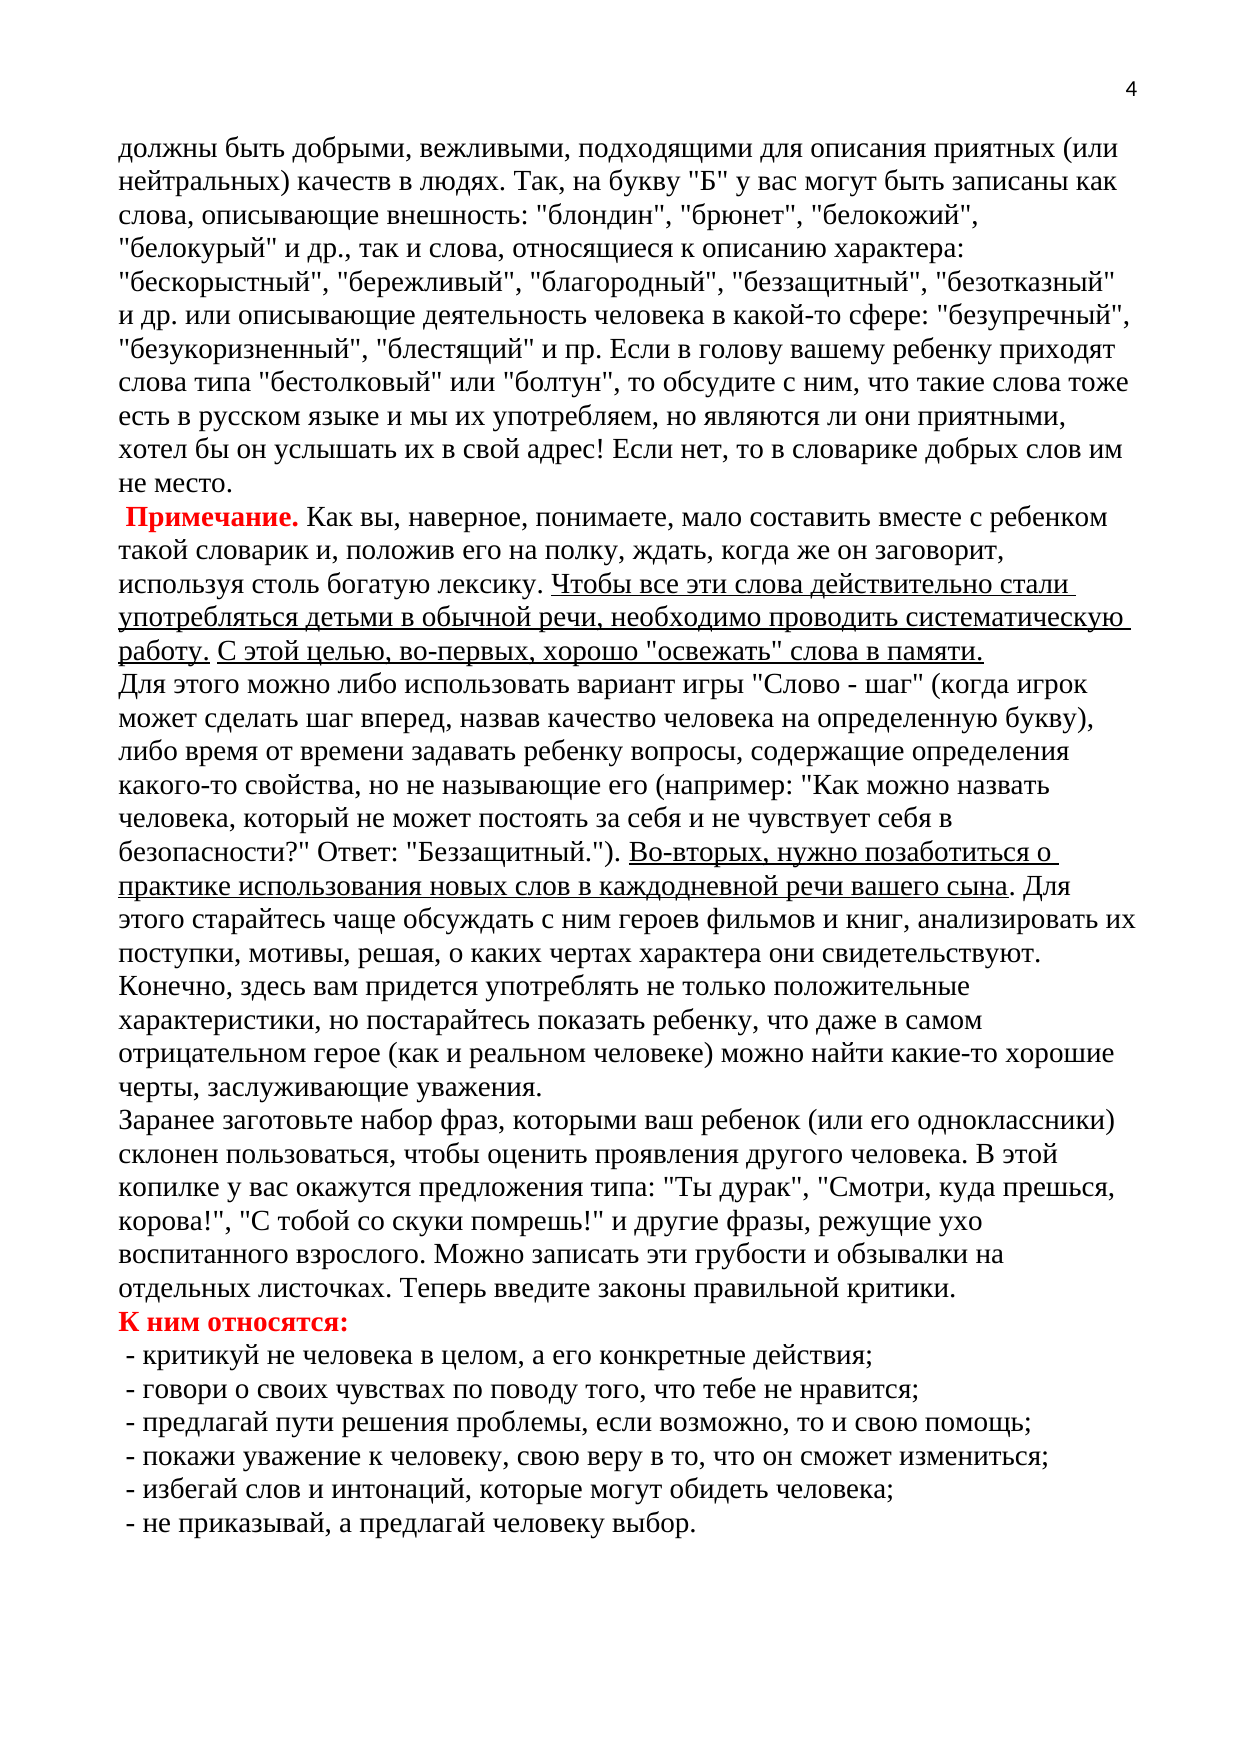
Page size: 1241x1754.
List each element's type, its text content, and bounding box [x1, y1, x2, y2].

text Примечание. Как вы, наверное, понимаете, мало составить вместе с ребенком такой словарик и, положив его на полку, ждать, когда же он заговорит, используя столь богатую лексику. Чтобы все эти слова действительно стали употребляться детьми в обычной речи, необходимо проводить систематическую работу. С этой целью, во-первых, хорошо "освежать" слова в памяти. [118, 499, 1137, 666]
text - предлагай пути решения проблемы, если возможно, то и свою помощь; [118, 1404, 1137, 1438]
text - не приказывай, а предлагай человеку выбор. [118, 1505, 1137, 1538]
text - говори о своих чувствах по поводу того, что тебе не нравится; [118, 1371, 1137, 1404]
text Заранее заготовьте набор фраз, которыми ваш ребенок (или его одноклассники) склонен пользоваться, чтобы оценить проявления другого человека. В этой копилке у вас окажутся предложения типа: "Ты дурак", "Смотри, куда прешься, корова!", "С тобой со скуки помрешь!" и другие фразы, режущие ухо воспитанного взрослого. Можно записать эти грубости и обзывалки на отдельных листочках. Теперь введите законы правильной критики. [118, 1102, 1137, 1304]
text Для этого можно либо использовать вариант игры "Слово - шаг" (когда игрок может сделать шаг вперед, назвав качество человека на определенную букву), либо время от времени задавать ребенку вопросы, содержащие определения какого-то свойства, но не называющие его (например: "Как можно назвать человека, который не может постоять за себя и не чувствует себя в безопасности?" Ответ: "Беззащитный."). Во-вторых, нужно позаботиться о практике использования новых слов в каждодневной речи вашего сына. Для этого старайтесь чаще обсуждать с ним героев фильмов и книг, анализировать их поступки, мотивы, решая, о каких чертах характера они свидетельствуют. Конечно, здесь вам придется употреблять не только положительные характеристики, но постарайтесь показать ребенку, что даже в самом отрицательном герое (как и реальном человеке) можно найти какие-то хорошие черты, заслуживающие уважения. [118, 666, 1137, 1102]
text К ним относятся: [118, 1304, 1137, 1337]
text должны быть добрыми, вежливыми, подходящими для описания приятных (или нейтральных) качеств в людях. Так, на букву "Б" у вас могут быть записаны как слова, описывающие внешность: "блондин", "брюнет", "белокожий", "белокурый" и др., так и слова, относящиеся к описанию характера: "бескорыстный", "бережливый", "благородный", "беззащитный", "безотказный" и др. или описывающие деятельность человека в какой-то сфере: "безупречный", "безукоризненный", "блестящий" и пр. Если в голову вашему ребенку приходят слова типа "бестолковый" или "болтун", то обсудите с ним, что такие слова тоже есть в русском языке и мы их употребляем, но являются ли они приятными, хотел бы он услышать их в свой адрес! Если нет, то в словарике добрых слов им не место. [118, 130, 1137, 499]
text - покажи уважение к человеку, свою веру в то, что он сможет измениться; [118, 1438, 1137, 1471]
text - критикуй не человека в целом, а его конкретные действия; [118, 1337, 1137, 1371]
text - избегай слов и интонаций, которые могут обидеть человека; [118, 1471, 1137, 1505]
